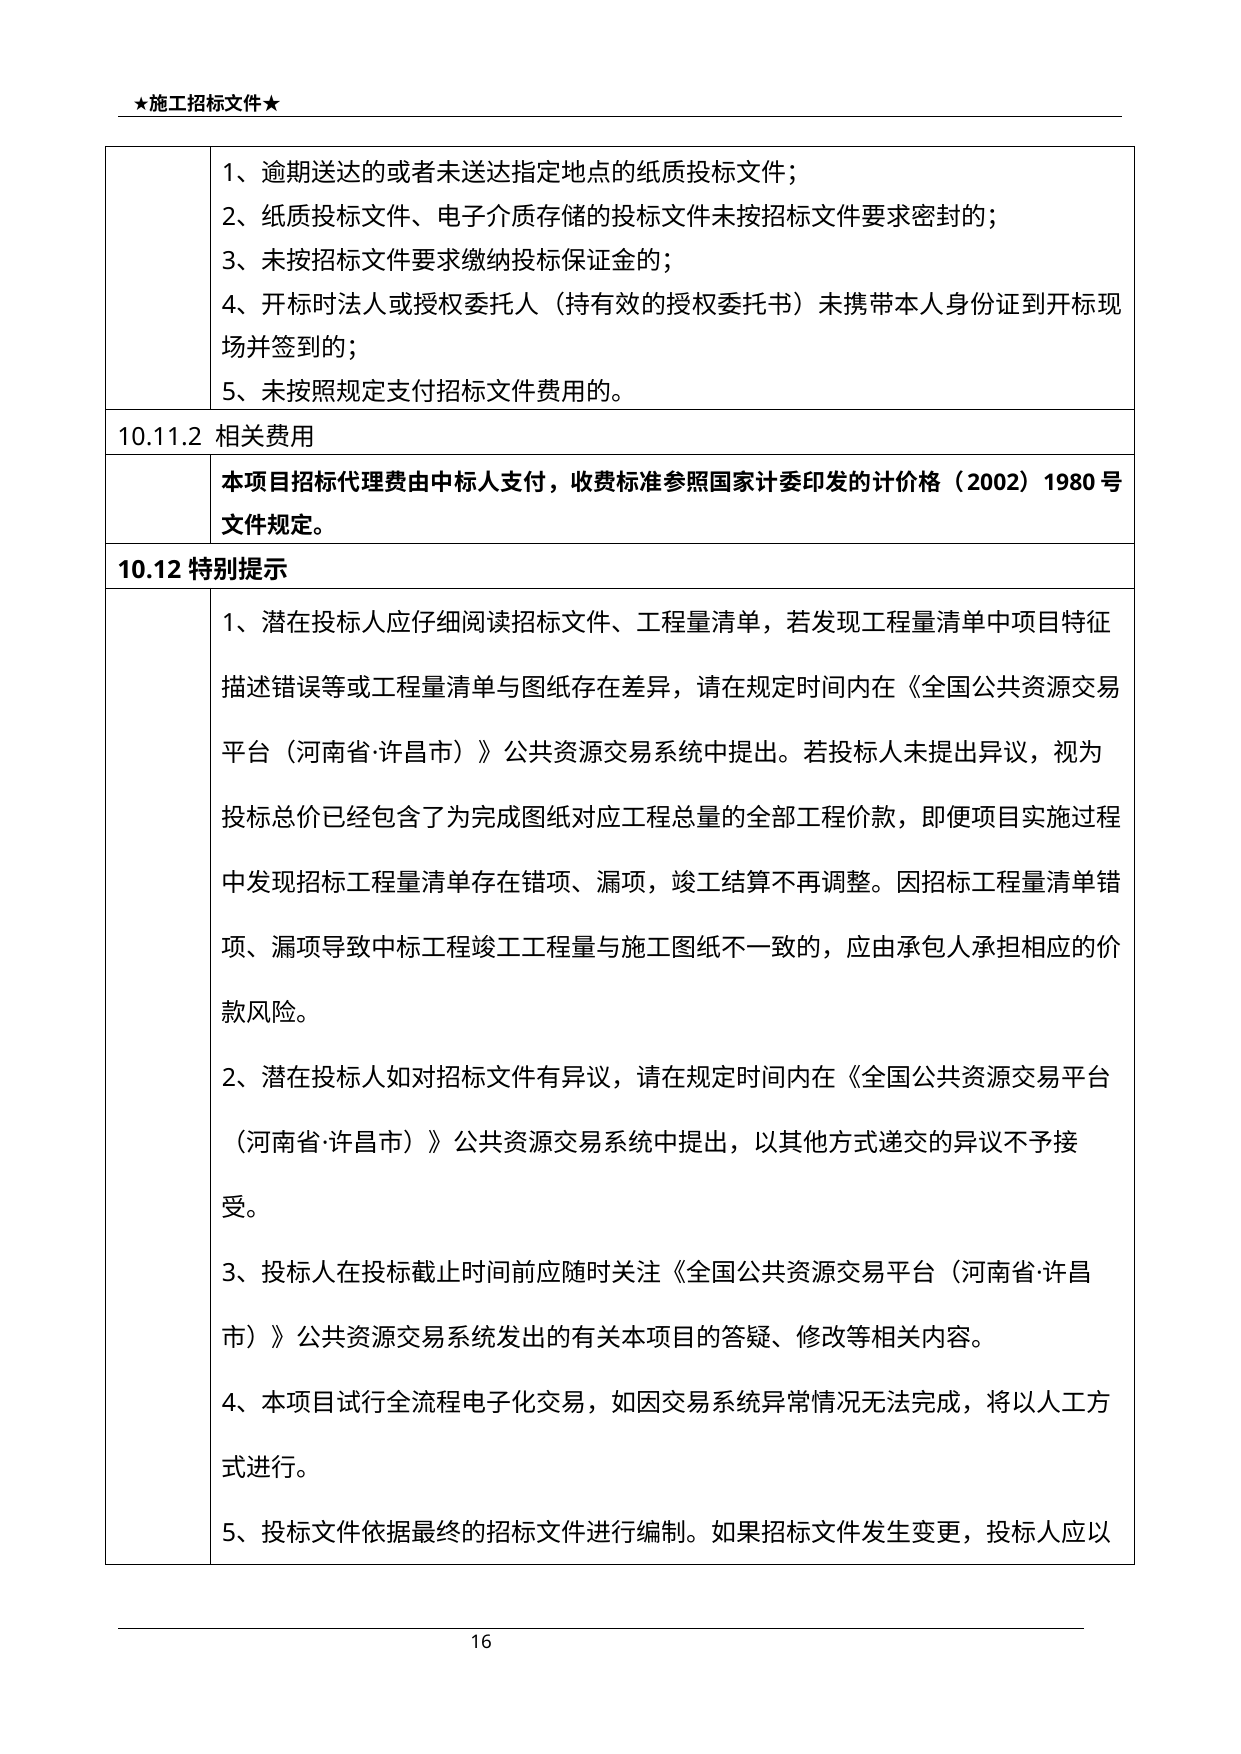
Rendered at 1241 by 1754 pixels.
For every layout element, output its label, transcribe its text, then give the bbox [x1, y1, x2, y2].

table_cell 1、逾期送达的或者未送达指定地点的纸质投标文件； 2、纸质投标文件、电子介质存储的投标文件未按招标文件要求密封的； 3、未按招标文件要求缴纳投标保证金的； 4、开标时法人或授权委托人（持有效的授权委托书）未携带本人身份证到开标现场并签到的； 5、未按照规定支付招标文件费用的。 [211, 147, 1134, 409]
table_cell 10.11.2 相关费用 [106, 410, 1134, 454]
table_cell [211, 589, 1134, 1563]
table_cell [106, 147, 210, 409]
table_cell [106, 455, 210, 543]
table_cell [106, 589, 210, 1563]
table_cell 10.12 特别提示 [106, 544, 1134, 587]
table_cell 本项目招标代理费由中标人支付，收费标准参照国家计委印发的计价格（2002）1980号文件规定。 [211, 455, 1134, 543]
